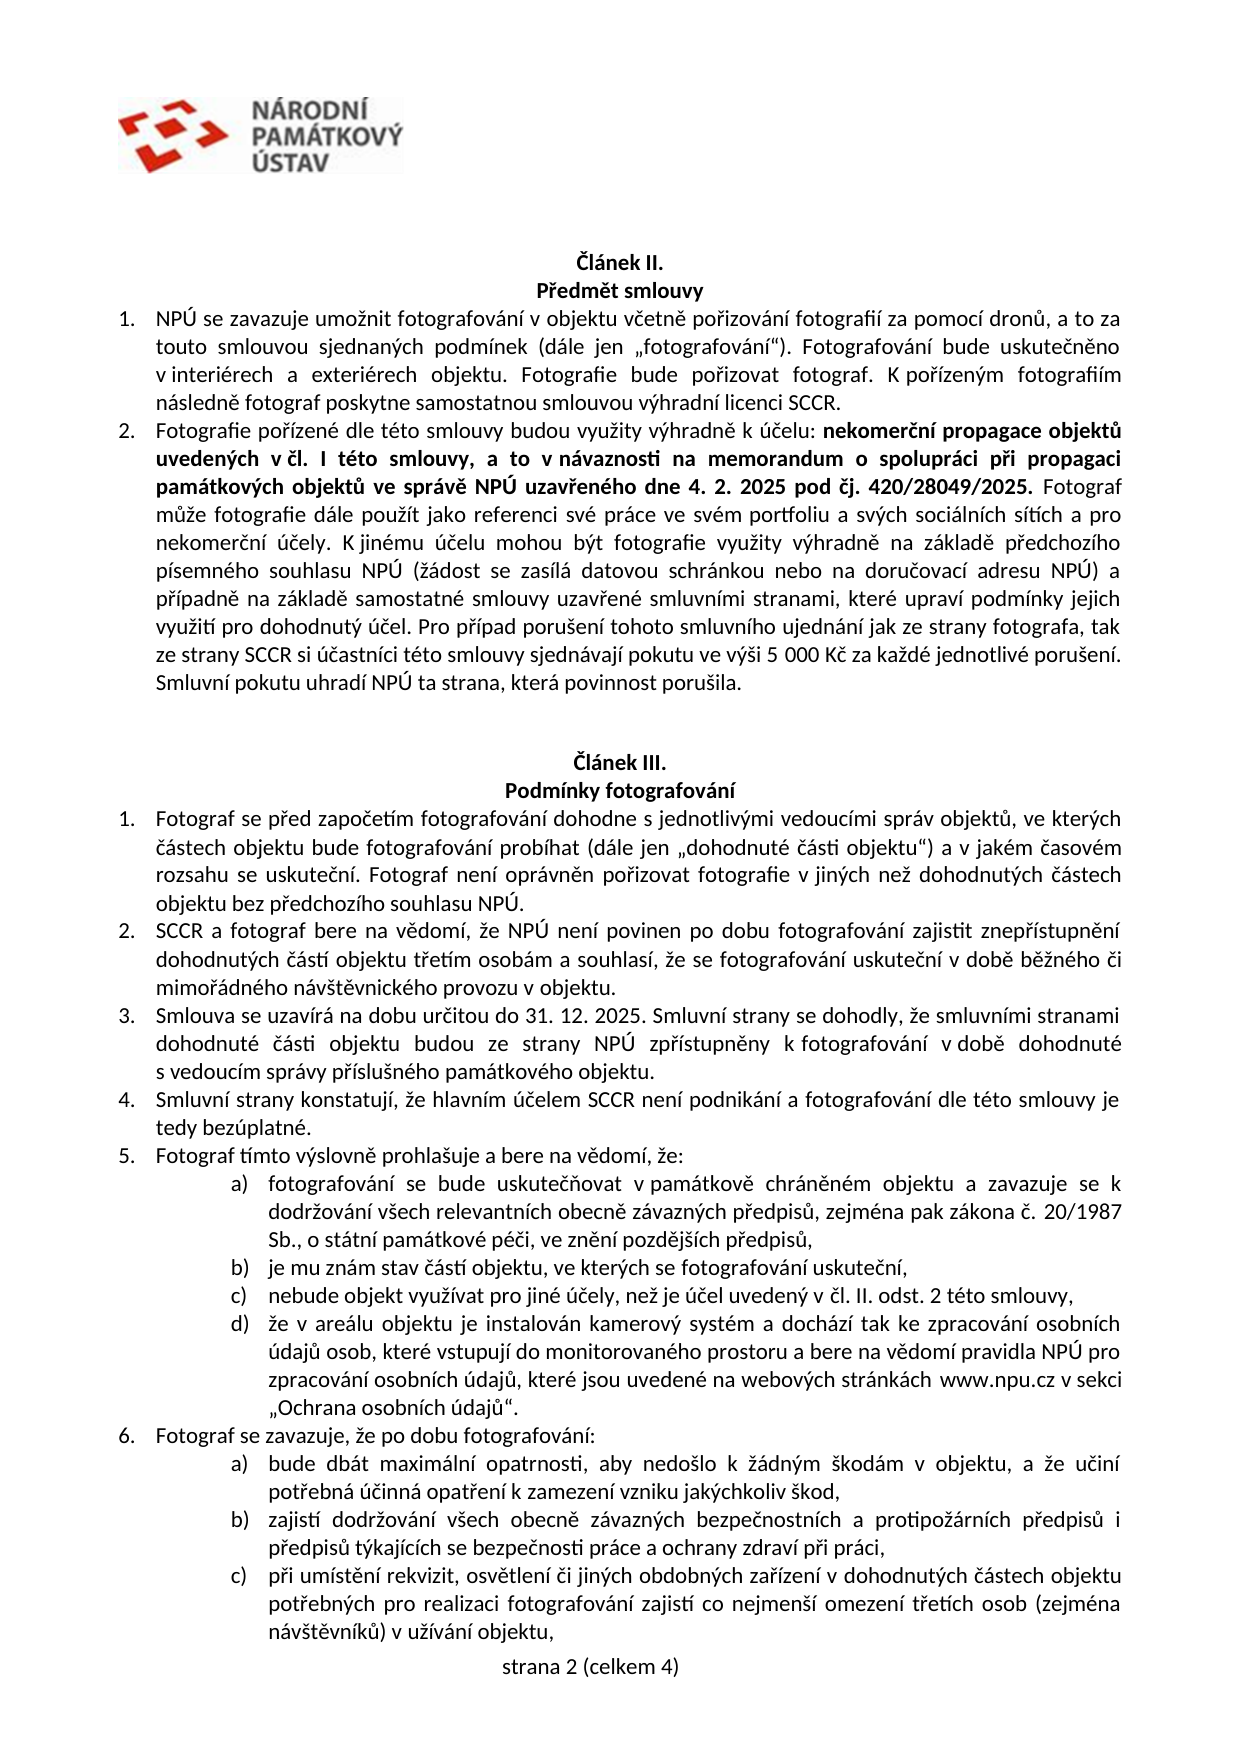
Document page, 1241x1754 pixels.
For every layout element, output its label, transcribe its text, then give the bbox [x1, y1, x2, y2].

list SCCR a fotograf bere na vědomí, že NPÚ není povinen po dobu fotografování zajistit znepřístupnění dohodnutých částí objektu třetím osobám a souhlasí, že se fotografování uskuteční v době běžného či mimořádného návštěvnického provozu v objektu. [118, 917, 1122, 1001]
list Fotograf se před započetím fotografování dohodne s jednotlivými vedoucími správ objektů, ve kterých částech objektu bude fotografování probíhat (dále jen „dohodnuté části objektu“) a v jakém časovém rozsahu se uskuteční. Fotograf není oprávněn pořizovat fotografie v jiných než dohodnutých částech objektu bez předchozího souhlasu NPÚ. [118, 804, 1122, 917]
text Podmínky fotografování [118, 777, 1122, 804]
list fotografování se bude uskutečňovat v památkově chráněném objektu a zavazuje se k dodržování všech relevantních obecně závazných předpisů, zejména pak zákona č. 20/1987 Sb., o státní památkové péči, ve znění pozdějších předpisů, [231, 1169, 1122, 1253]
list Smluvní strany konstatují, že hlavním účelem SCCR není podnikání a fotografování dle této smlouvy je tedy bezúplatné. [118, 1085, 1122, 1141]
list při umístění rekvizit, osvětlení či jiných obdobných zařízení v dohodnutých částech objektu potřebných pro realizaci fotografování zajistí co nejmenší omezení třetích osob (zejména návštěvníků) v užívání objektu, [231, 1561, 1122, 1645]
picture [118, 97, 405, 175]
text Článek III. [118, 748, 1122, 777]
text Předmět smlouvy [118, 276, 1122, 304]
list Fotograf se zavazuje, že po dobu fotografování: [118, 1421, 1122, 1449]
list nebude objekt využívat pro jiné účely, než je účel uvedený v čl. II. odst. 2 této smlouvy, [231, 1281, 1122, 1309]
text Článek II. [118, 248, 1122, 276]
list Fotografie pořízené dle této smlouvy budou využity výhradně k účelu: nekomerční propagace objektů uvedených v čl. I této smlouvy, a to v návaznosti na memorandum o spolupráci při propagaci památkových objektů ve správě NPÚ uzavřeného dne 4. 2. 2025 pod čj. 420/28049/2025. Fotograf může fotografie dále použít jako referenci své práce ve svém portfoliu a svých sociálních sítích a pro nekomerční účely. K jinému účelu mohou být fotografie využity výhradně na základě předchozího písemného souhlasu NPÚ (žádost se zasílá datovou schránkou nebo na doručovací adresu NPÚ) a případně na základě samostatné smlouvy uzavřené smluvními stranami, které upraví podmínky jejich využití pro dohodnutý účel. Pro případ porušení tohoto smluvního ujednání jak ze strany fotografa, tak ze strany SCCR si účastníci této smlouvy sjednávají pokutu ve výši 5 000 Kč za každé jednotlivé porušení. Smluvní pokutu uhradí NPÚ ta strana, která povinnost porušila. [118, 416, 1122, 696]
list zajistí dodržování všech obecně závazných bezpečnostních a protipožárních předpisů i předpisů týkajících se bezpečnosti práce a ochrany zdraví při práci, [231, 1505, 1122, 1561]
list je mu znám stav částí objektu, ve kterých se fotografování uskuteční, [231, 1253, 1122, 1281]
list Fotograf tímto výslovně prohlašuje a bere na vědomí, že: [118, 1141, 1122, 1169]
list Smlouva se uzavírá na dobu určitou do 31. 12. 2025. Smluvní strany se dohodly, že smluvními stranami dohodnuté části objektu budou ze strany NPÚ zpřístupněny k fotografování v době dohodnuté s vedoucím správy příslušného památkového objektu. [118, 1001, 1122, 1085]
list bude dbát maximální opatrnosti, aby nedošlo k žádným škodám v objektu, a že učiní potřebná účinná opatření k zamezení vzniku jakýchkoliv škod, [231, 1449, 1122, 1505]
list NPÚ se zavazuje umožnit fotografování v objektu včetně pořizování fotografií za pomocí dronů, a to za touto smlouvou sjednaných podmínek (dále jen „fotografování“). Fotografování bude uskutečněno v interiérech a exteriérech objektu. Fotografie bude pořizovat fotograf. K pořízeným fotografiím následně fotograf poskytne samostatnou smlouvou výhradní licenci SCCR. [118, 304, 1122, 416]
list že v areálu objektu je instalován kamerový systém a dochází tak ke zpracování osobních údajů osob, které vstupují do monitorovaného prostoru a bere na vědomí pravidla NPÚ pro zpracování osobních údajů, které jsou uvedené na webových stránkách www.npu.cz v sekci „Ochrana osobních údajů“. [231, 1309, 1122, 1421]
